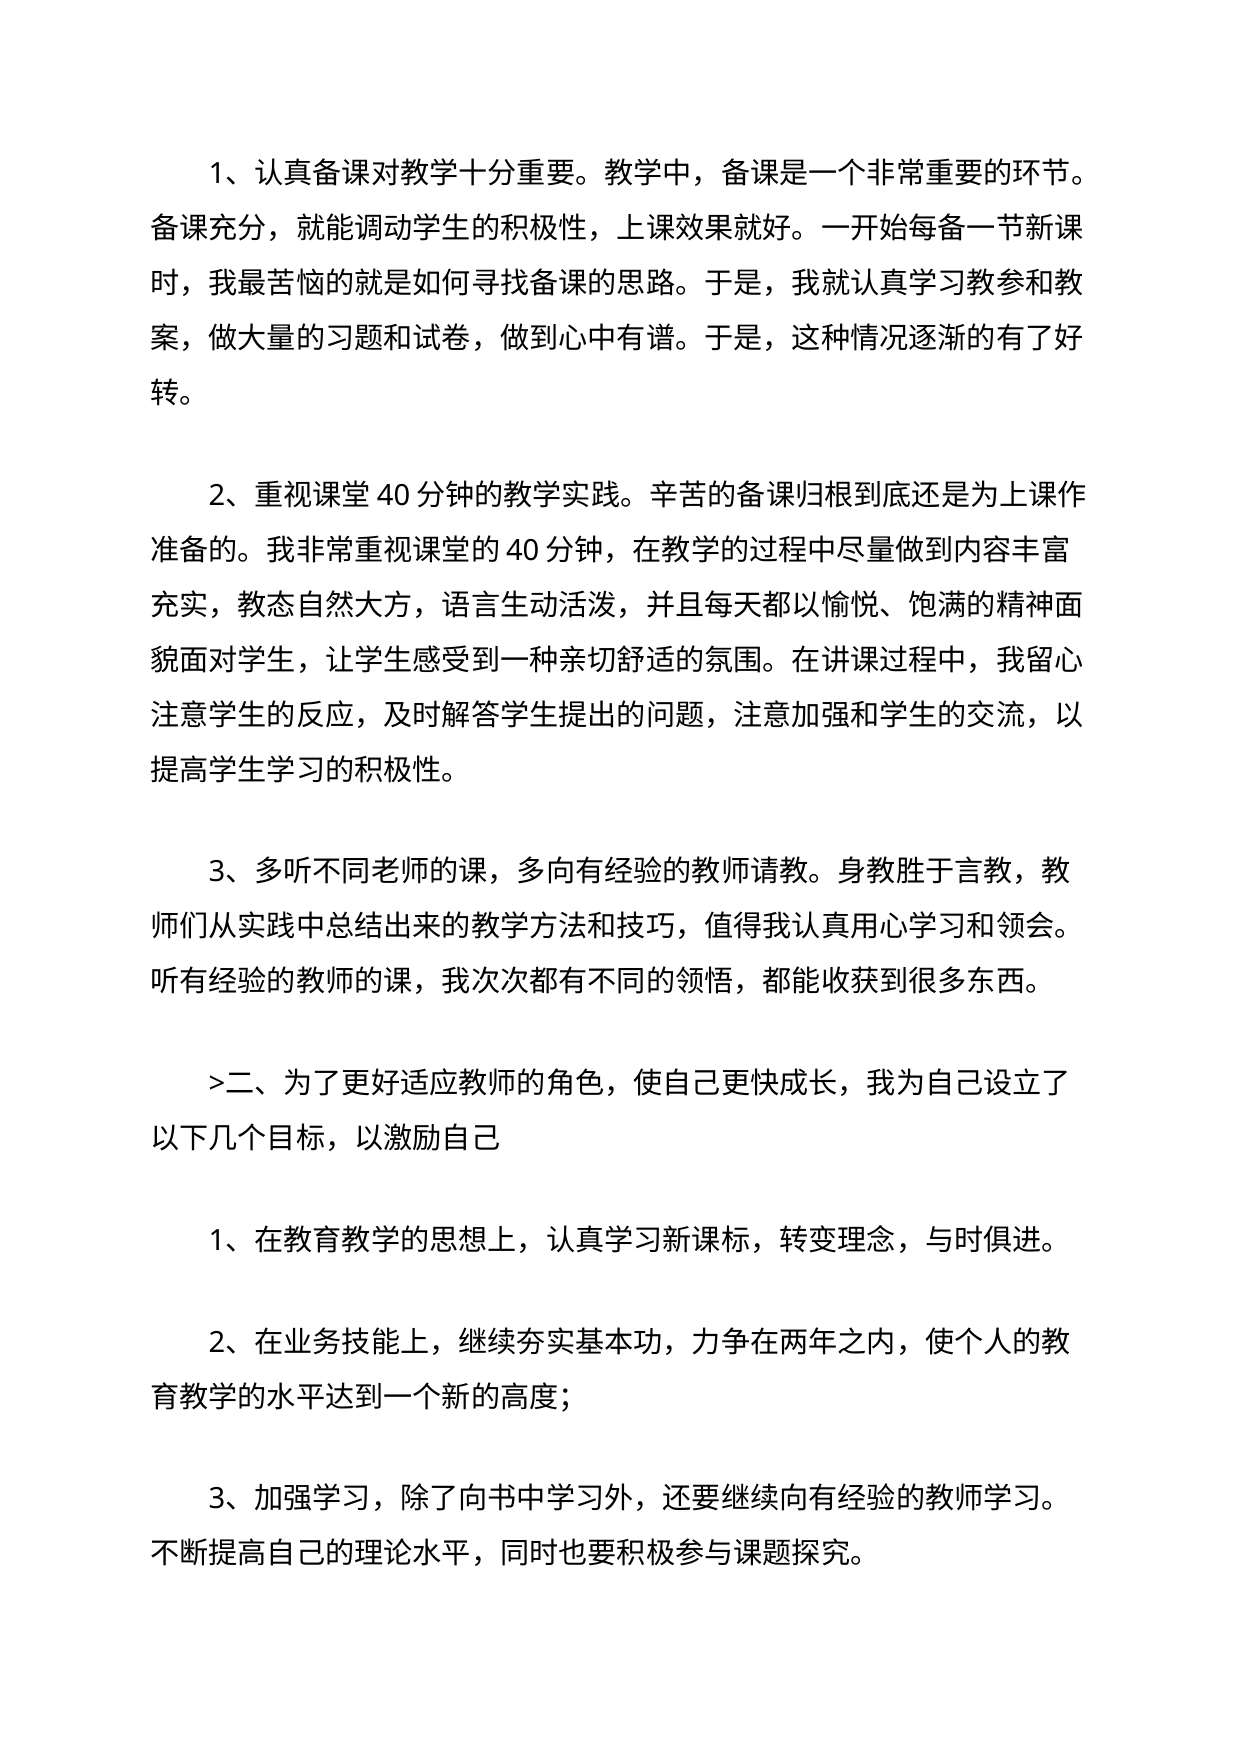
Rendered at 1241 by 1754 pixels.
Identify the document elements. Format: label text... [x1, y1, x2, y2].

text 2、重视课堂40分钟的教学实践。辛苦的备课归根到底还是为上课作准备的。我非常重视课堂的40分钟，在教学的过程中尽量做到内容丰富充实，教态自然大方，语言生动活泼，并且每天都以愉悦、饱满的精神面貌面对学生，让学生感受到一种亲切舒适的氛围。在讲课过程中，我留心注意学生的反应，及时解答学生提出的问题，注意加强和学生的交流，以提高学生学习的积极性。 [150, 471, 1090, 788]
text 3、多听不同老师的课，多向有经验的教师请教。身教胜于言教，教师们从实践中总结出来的教学方法和技巧，值得我认真用心学习和领会。听有经验的教师的课，我次次都有不同的领悟，都能收获到很多东西。 [150, 848, 1090, 1000]
text 1、认真备课对教学十分重要。教学中，备课是一个非常重要的环节。备课充分，就能调动学生的积极性，上课效果就好。一开始每备一节新课时，我最苦恼的就是如何寻找备课的思路。于是，我就认真学习教参和教案，做大量的习题和试卷，做到心中有谱。于是，这种情况逐渐的有了好转。 [150, 150, 1090, 412]
text >二、为了更好适应教师的角色，使自己更快成长，我为自己设立了以下几个目标，以激励自己 [150, 1059, 1090, 1157]
text 3、加强学习，除了向书中学习外，还要继续向有经验的教师学习。不断提高自己的理论水平，同时也要积极参与课题探究。 [150, 1475, 1090, 1572]
text 2、在业务技能上，继续夯实基本功，力争在两年之内，使个人的教育教学的水平达到一个新的高度； [150, 1318, 1090, 1416]
text 1、在教育教学的思想上，认真学习新课标，转变理念，与时俱进。 [150, 1216, 1090, 1259]
